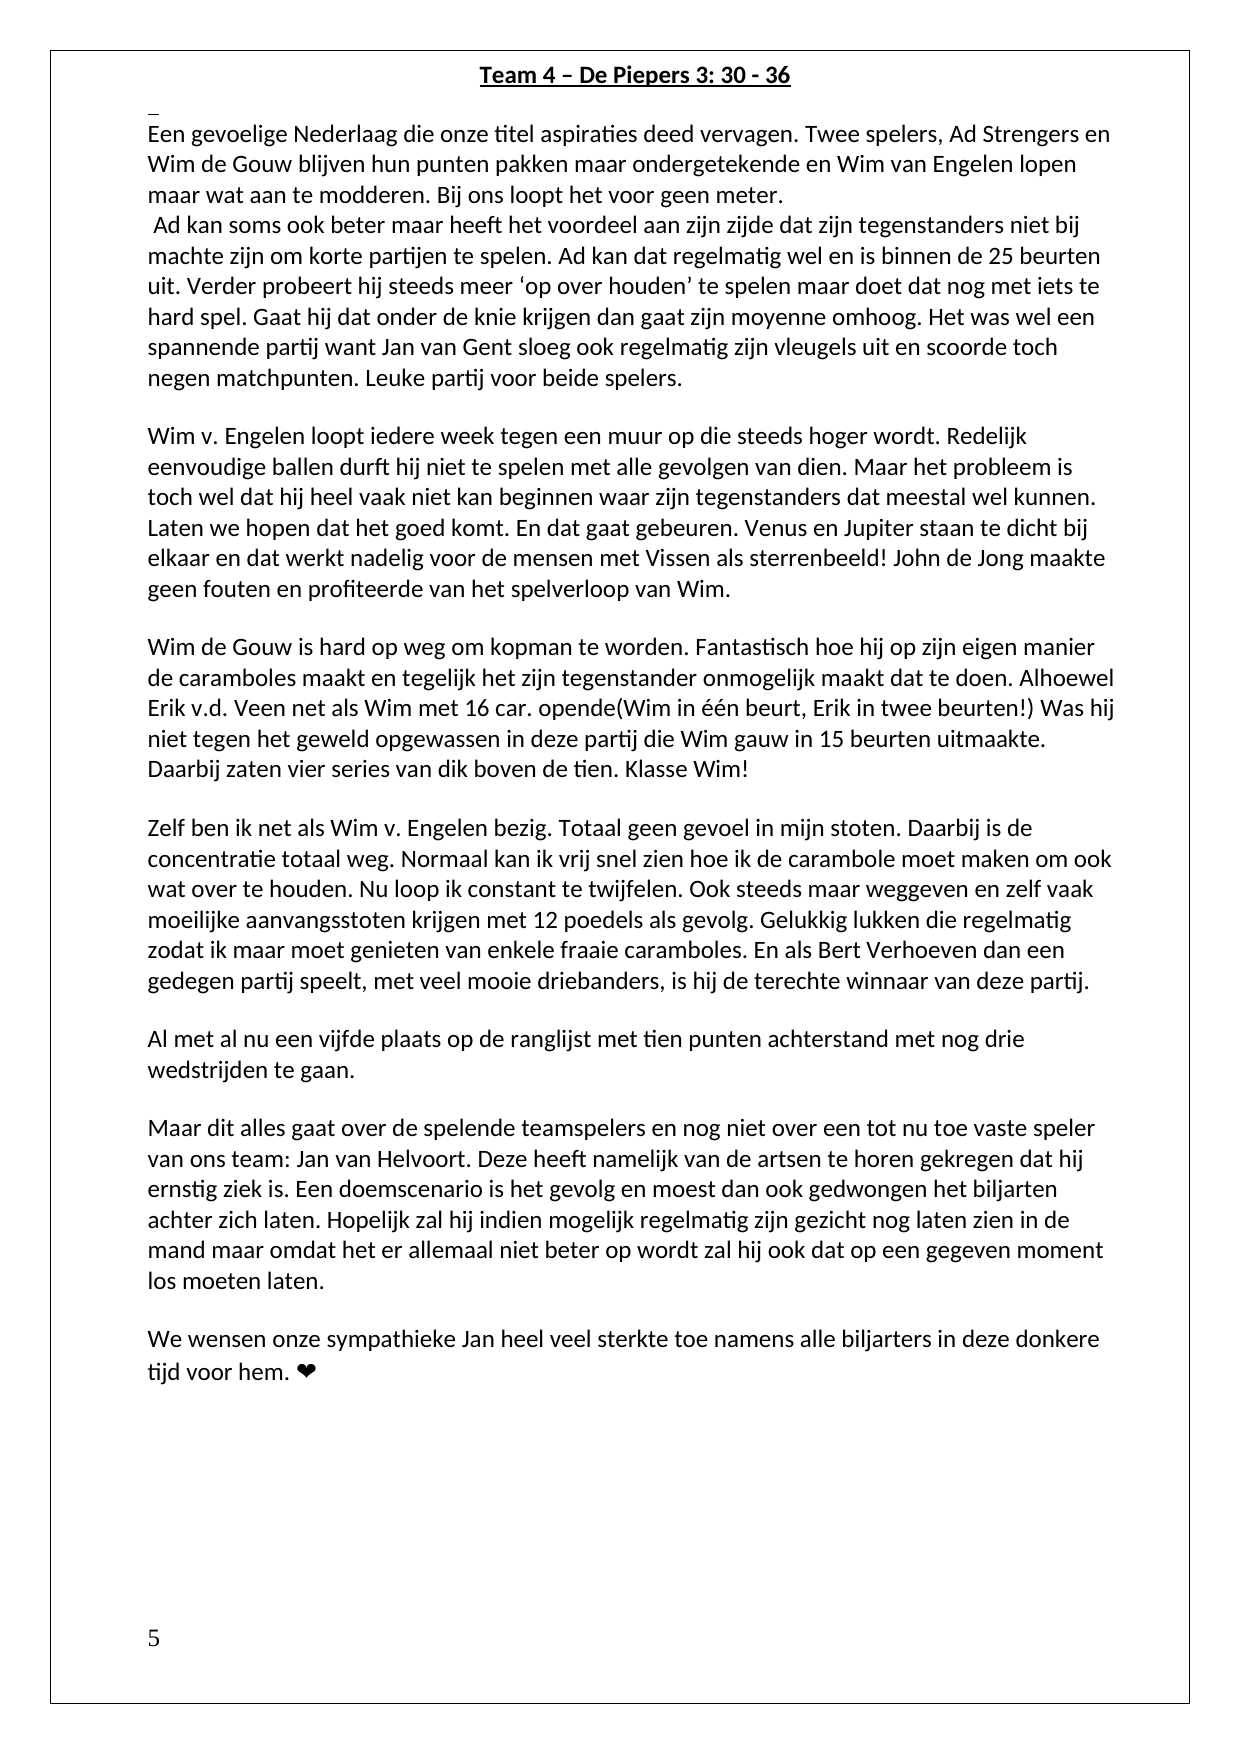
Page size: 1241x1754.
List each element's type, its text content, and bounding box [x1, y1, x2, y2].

text Wim de Gouw is hard op weg om kopman te worden. Fantastisch hoe hij op zijn eigen manier de caramboles maakt en tegelijk het zijn tegenstander onmogelijk maakt dat te doen. Alhoewel Erik v.d. Veen net als Wim met 16 car. opende(Wim in één beurt, Erik in twee beurten!) Was hij niet tegen het geweld opgewassen in deze partij die Wim gauw in 15 beurten uitmaakte. Daarbij zaten vier series van dik boven de tien. Klasse Wim! [147, 632, 1122, 784]
text Ad kan soms ook beter maar heeft het voordeel aan zijn zijde dat zijn tegenstanders niet bij machte zijn om korte partijen te spelen. Ad kan dat regelmatig wel en is binnen de 25 beurten uit. Verder probeert hij steeds meer ‘op over houden’ te spelen maar doet dat nog met iets te hard spel. Gaat hij dat onder de knie krijgen dan gaat zijn moyenne omhoog. Het was wel een spannende partij want Jan van Gent sloeg ook regelmatig zijn vleugels uit en scoorde toch negen matchpunten. Leuke partij voor beide spelers. [147, 209, 1122, 392]
text Al met al nu een vijfde plaats op de ranglijst met tien punten achterstand met nog drie wedstrijden te gaan. [147, 1023, 1122, 1084]
text Een gevoelige Nederlaag die onze titel aspiraties deed vervagen. Twee spelers, Ad Strengers en Wim de Gouw blijven hun punten pakken maar ondergetekende en Wim van Engelen lopen maar wat aan te modderen. Bij ons loopt het voor geen meter. [147, 118, 1122, 209]
text We wensen onze sympathieke Jan heel veel sterkte toe namens alle biljarters in deze donkere tijd voor hem. [147, 1323, 1122, 1388]
text Maar dit alles gaat over de spelende teamspelers en nog niet over een tot nu toe vaste speler van ons team: Jan van Helvoort. Deze heeft namelijk van de artsen te horen gekregen dat hij ernstig ziek is. Een doemscenario is het gevolg en moest dan ook gedwongen het biljarten achter zich laten. Hopelijk zal hij indien mogelijk regelmatig zijn gezicht nog laten zien in de mand maar omdat het er allemaal niet beter op wordt zal hij ook dat op een gegeven moment los moeten laten. [147, 1112, 1122, 1296]
text Zelf ben ik net als Wim v. Engelen bezig. Totaal geen gevoel in mijn stoten. Daarbij is de concentratie totaal weg. Normaal kan ik vrij snel zien hoe ik de carambole moet maken om ook wat over te houden. Nu loop ik constant te twijfelen. Ook steeds maar weggeven en zelf vaak moeilijke aanvangsstoten krijgen met 12 poedels als gevolg. Gelukkig lukken die regelmatig zodat ik maar moet genieten van enkele fraaie caramboles. En als Bert Verhoeven dan een gedegen partij speelt, met veel mooie driebanders, is hij de terechte winnaar van deze partij. [147, 812, 1122, 995]
text Wim v. Engelen loopt iedere week tegen een muur op die steeds hoger wordt. Redelijk eenvoudige ballen durft hij niet te spelen met alle gevolgen van dien. Maar het probleem is toch wel dat hij heel vaak niet kan beginnen waar zijn tegenstanders dat meestal wel kunnen. Laten we hopen dat het goed komt. En dat gaat gebeuren. Venus en Jupiter staan te dicht bij elkaar en dat werkt nadelig voor de mensen met Vissen als sterrenbeeld! John de Jong maakte geen fouten en profiteerde van het spelverloop van Wim. [147, 420, 1122, 603]
text Team 4 – De Piepers 3: 30 - 36 [147, 59, 1122, 90]
